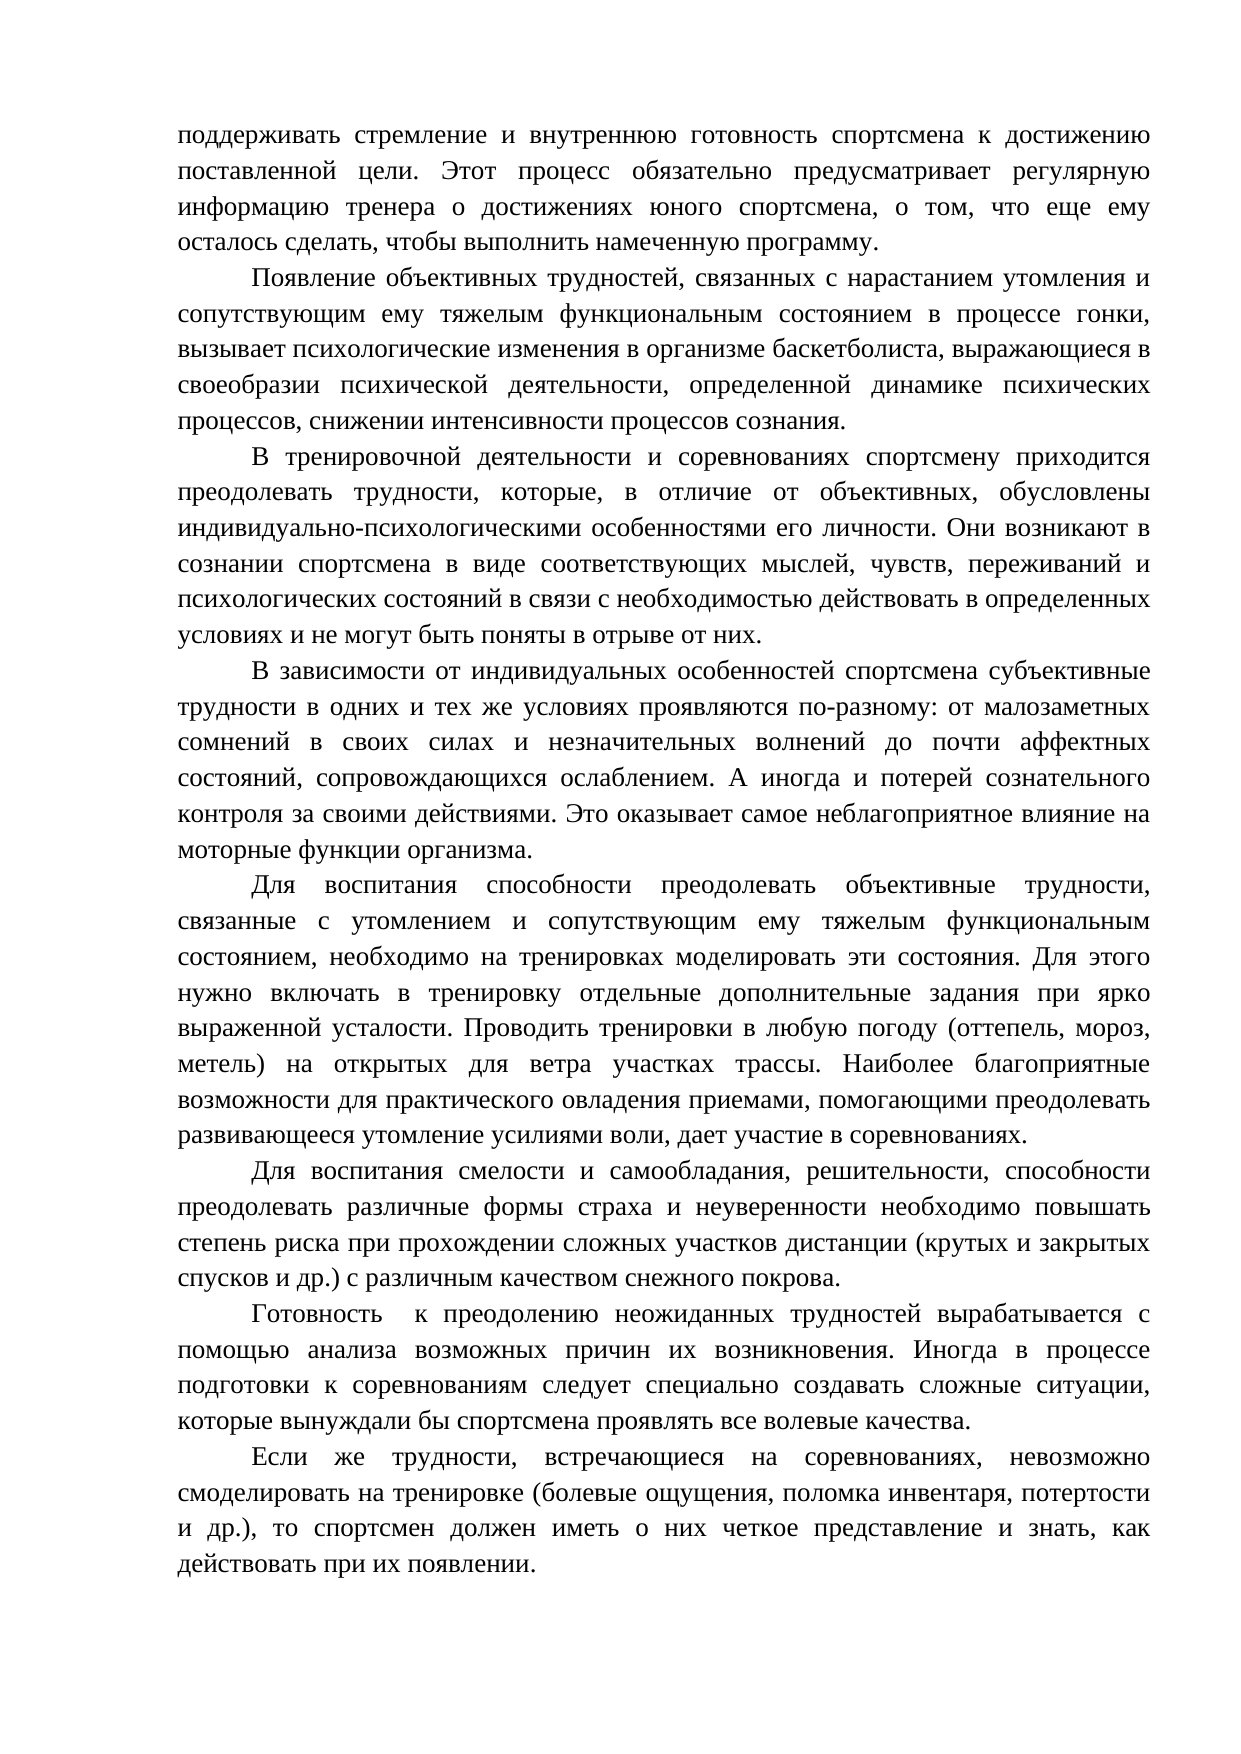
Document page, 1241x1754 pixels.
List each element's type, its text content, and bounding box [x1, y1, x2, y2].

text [177, 118, 1152, 256]
text В тренировочной деятельности и соревнованиях спортсмену приходится преодолевать трудности, которые, в отличие от объективных, обусловлены индивидуально-психологическими особенностями его личности. Они возникают в сознании спортсмена в виде соответствующих мыслей, чувств, переживаний и психологических состояний в связи с необходимостью действовать в определенных условиях и не могут быть поняты в отрыве от них. [177, 440, 1152, 649]
text Готовность к преодолению неожиданных трудностей вырабатывается с помощью анализа возможных причин их возникновения. Иногда в процессе подготовки к соревнованиям следует специально создавать сложные ситуации, которые вынуждали бы спортсмена проявлять все волевые качества. [177, 1297, 1152, 1436]
text Появление объективных трудностей, связанных с нарастанием утомления и сопутствующим ему тяжелым функциональным состоянием в процессе гонки, вызывает психологические изменения в организме баскетболиста, выражающиеся в своеобразии психической деятельности, определенной динамике психических процессов, снижении интенсивности процессов сознания. [177, 261, 1152, 435]
text В зависимости от индивидуальных особенностей спортсмена субъективные трудности в одних и тех же условиях проявляются по-разному: от малозаметных сомнений в своих силах и незначительных волнений до почти аффектных состояний, сопровождающихся ослаблением. А иногда и потерей сознательного контроля за своими действиями. Это оказывает самое неблагоприятное влияние на моторные функции организма. [177, 654, 1152, 864]
text Для воспитания способности преодолевать объективные трудности, связанные с утомлением и сопутствующим ему тяжелым функциональным состоянием, необходимо на тренировках моделировать эти состояния. Для этого нужно включать в тренировку отдельные дополнительные задания при ярко выраженной усталости. Проводить тренировки в любую погоду (оттепель, мороз, метель) на открытых для ветра участках трассы. Наиболее благоприятные возможности для практического овладения приемами, помогающими преодолевать развивающееся утомление усилиями воли, дает участие в соревнованиях. [177, 868, 1152, 1150]
text Для воспитания смелости и самообладания, решительности, способности преодолевать различные формы страха и неуверенности необходимо повышать степень риска при прохождении сложных участков дистанции (крутых и закрытых спусков и др.) с различным качеством снежного покрова. [177, 1154, 1152, 1293]
text Если же трудности, встречающиеся на соревнованиях, невозможно смоделировать на тренировке (болевые ощущения, поломка инвентаря, потертости и др.), то спортсмен должен иметь о них четкое представление и знать, как действовать при их появлении. [177, 1440, 1152, 1578]
